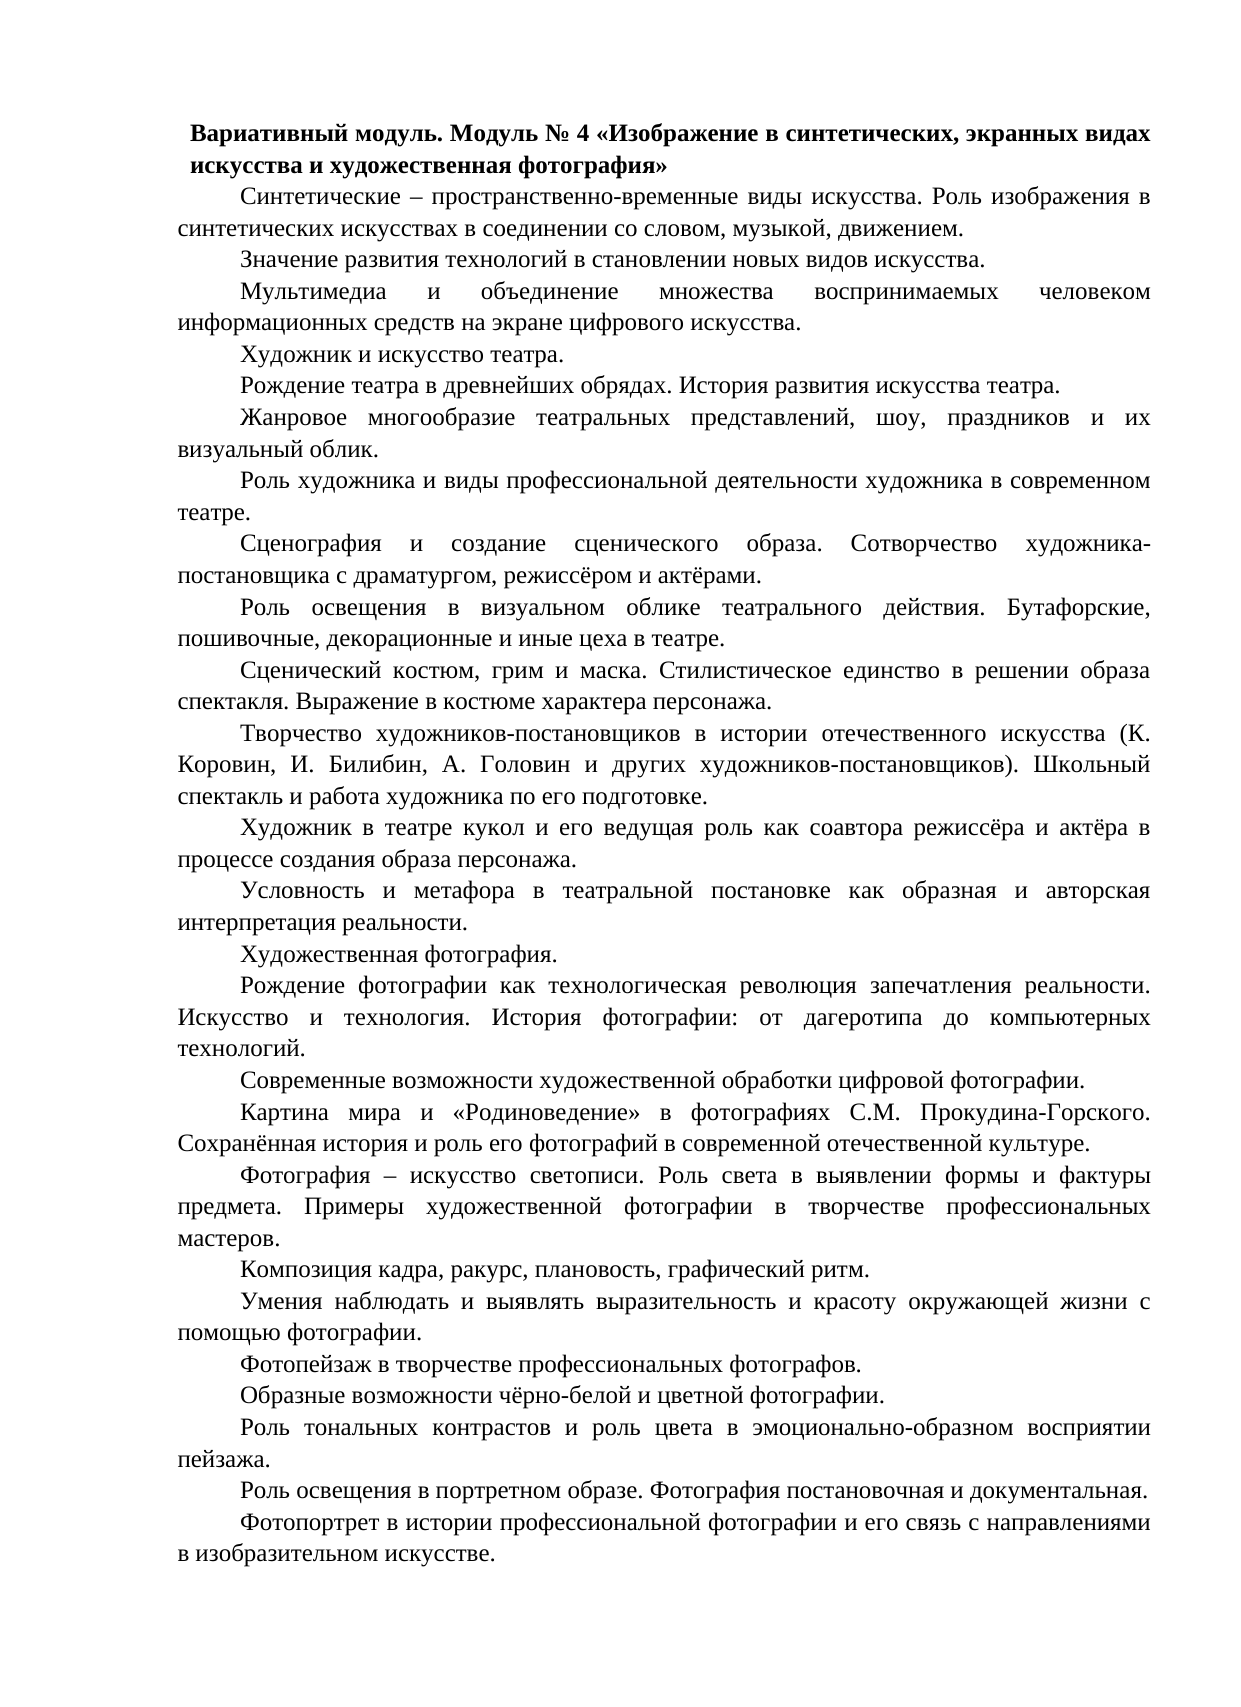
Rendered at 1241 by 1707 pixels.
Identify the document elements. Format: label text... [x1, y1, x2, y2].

text Сценический костюм, грим и маска. Стилистическое единство в решении образа спектакля. Выражение в костюме характера персонажа. [177, 655, 1152, 715]
text Творчество художников-постановщиков в истории отечественного искусства (К. Коровин, И. Билибин, А. Головин и других художников-постановщиков). Школьный спектакль и работа художника по его подготовке. [177, 718, 1152, 810]
text Условность и метафора в театральной постановке как образная и авторская интерпретация реальности. [177, 876, 1152, 936]
text Картина мира и «Родиноведение» в фотографиях С.М. Прокудина-Горского. Сохранённая история и роль его фотографий в современной отечественной культуре. [177, 1097, 1152, 1157]
text Роль освещения в портретном образе. Фотография постановочная и документальная. [177, 1475, 1152, 1504]
text Фотография – искусство светописи. Роль света в выявлении формы и фактуры предмета. Примеры художественной фотографии в творчестве профессиональных мастеров. [177, 1160, 1152, 1252]
text Художник и искусство театра. [177, 339, 1152, 368]
text Умения наблюдать и выявлять выразительность и красоту окружающей жизни с помощью фотографии. [177, 1286, 1152, 1346]
text Жанровое многообразие театральных представлений, шоу, праздников и их визуальный облик. [177, 402, 1152, 462]
text Композиция кадра, ракурс, плановость, графический ритм. [177, 1254, 1152, 1283]
text Роль тональных контрастов и роль цвета в эмоционально-образном восприятии пейзажа. [177, 1412, 1152, 1472]
text Сценография и создание сценического образа. Сотворчество художника-постановщика с драматургом, режиссёром и актёрами. [177, 528, 1152, 589]
text Мультимедиа и объединение множества воспринимаемых человеком информационных средств на экране цифрового искусства. [177, 276, 1152, 336]
text Современные возможности художественной обработки цифровой фотографии. [177, 1065, 1152, 1094]
text Художественная фотография. [177, 939, 1152, 967]
text Вариативный модуль. Модуль № 4 «Изображение в синтетических, экранных видах искусства и художественная фотография» [190, 118, 1152, 178]
text Роль освещения в визуальном облике театрального действия. Бутафорские, пошивочные, декорационные и иные цеха в театре. [177, 592, 1152, 652]
text Фотопейзаж в творчестве профессиональных фотографов. [177, 1349, 1152, 1378]
text Значение развития технологий в становлении новых видов искусства. [177, 244, 1152, 273]
text Художник в театре кукол и его ведущая роль как соавтора режиссёра и актёра в процессе создания образа персонажа. [177, 812, 1152, 873]
text Синтетические – пространственно-временные виды искусства. Роль изображения в синтетических искусствах в соединении со словом, музыкой, движением. [177, 181, 1152, 242]
text Рождение театра в древнейших обрядах. История развития искусства театра. [177, 371, 1152, 399]
text Образные возможности чёрно-белой и цветной фотографии. [177, 1381, 1152, 1409]
text Рождение фотографии как технологическая революция запечатления реальности. Искусство и технология. История фотографии: от дагеротипа до компьютерных технологий. [177, 970, 1152, 1062]
text Роль художника и виды профессиональной деятельности художника в современном театре. [177, 465, 1152, 526]
text Фотопортрет в истории профессиональной фотографии и его связь с направлениями в изобразительном искусстве. [177, 1507, 1152, 1567]
